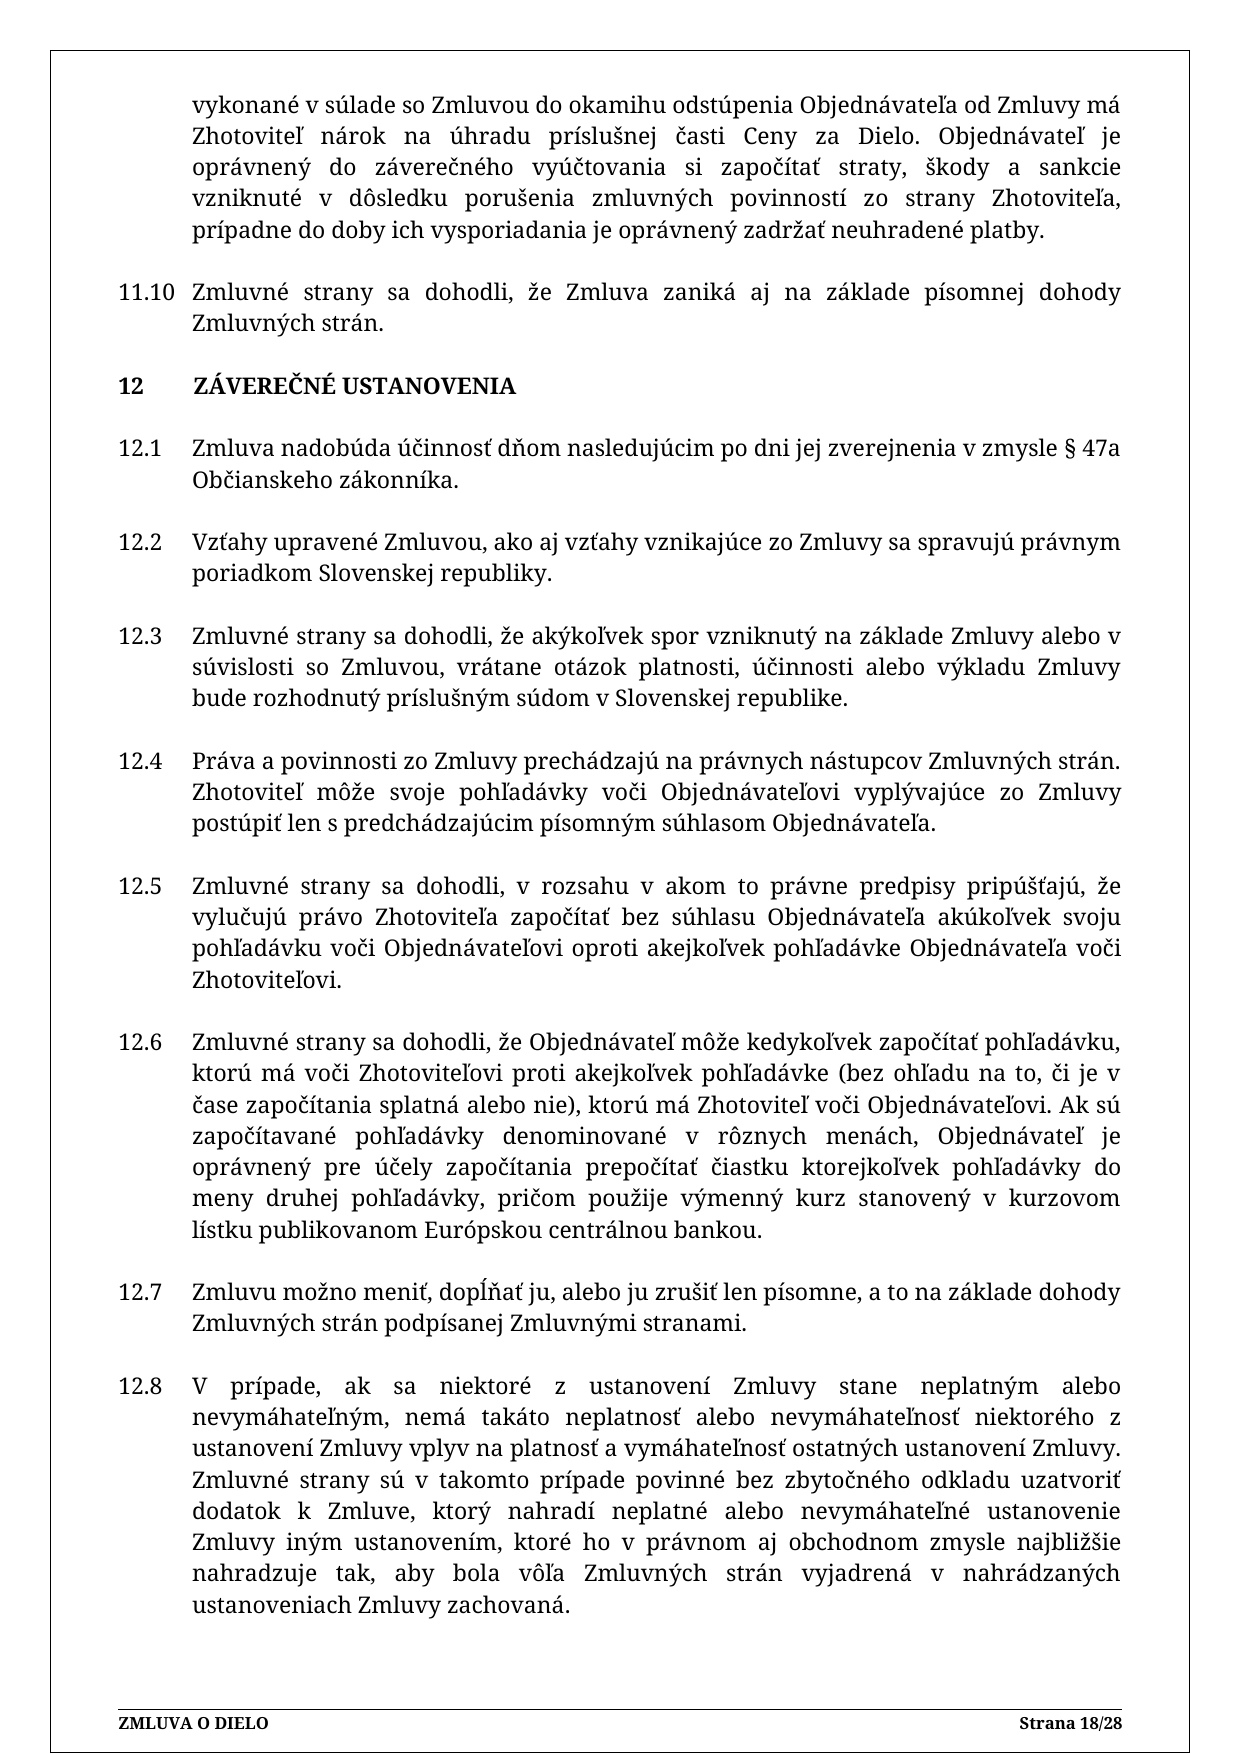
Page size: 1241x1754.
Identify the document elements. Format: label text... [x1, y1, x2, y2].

list Zmluva nadobúda účinnosť dňom nasledujúcim po dni jej zverejnenia v zmysle § 47a Občianskeho zákonníka. [118, 432, 1122, 495]
list V prípade, ak sa niektoré z ustanovení Zmluvy stane neplatným alebo nevymáhateľným, nemá takáto neplatnosť alebo nevymáhateľnosť niektorého z ustanovení Zmluvy vplyv na platnosť a vymáhateľnosť ostatných ustanovení Zmluvy. Zmluvné strany sú v takomto prípade povinné bez zbytočného odkladu uzatvoriť dodatok k Zmluve, ktorý nahradí neplatné alebo nevymáhateľné ustanovenie Zmluvy iným ustanovením, ktoré ho v právnom aj obchodnom zmysle najbližšie nahradzuje tak, aby bola vôľa Zmluvných strán vyjadrená v nahrádzaných ustanoveniach Zmluvy zachovaná. [118, 1370, 1122, 1620]
list Zmluvné strany sa dohodli, že Zmluva zaniká aj na základe písomnej dohody Zmluvných strán. [118, 276, 1122, 339]
list Zmluvné strany sa dohodli, že Objednávateľ môže kedykoľvek započítať pohľadávku, ktorú má voči Zhotoviteľovi proti akejkoľvek pohľadávke (bez ohľadu na to, či je v čase započítania splatná alebo nie), ktorú má Zhotoviteľ voči Objednávateľovi. Ak sú započítavané pohľadávky denominované v rôznych menách, Objednávateľ je oprávnený pre účely započítania prepočítať čiastku ktorejkoľvek pohľadávky do meny druhej pohľadávky, pričom použije výmenný kurz stanovený v kurzovom lístku publikovanom Európskou centrálnou bankou. [118, 1026, 1122, 1245]
list Zmluvu možno meniť, dopĺňať ju, alebo ju zrušiť len písomne, a to na základe dohody Zmluvných strán podpísanej Zmluvnými stranami. [118, 1276, 1122, 1339]
list Zmluvné strany sa dohodli, v rozsahu v akom to právne predpisy pripúšťajú, že vylučujú právo Zhotoviteľa započítať bez súhlasu Objednávateľa akúkoľvek svoju pohľadávku voči Objednávateľovi oproti akejkoľvek pohľadávke Objednávateľa voči Zhotoviteľovi. [118, 870, 1122, 995]
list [118, 89, 1122, 245]
list Vzťahy upravené Zmluvou, ako aj vzťahy vznikajúce zo Zmluvy sa spravujú právnym poriadkom Slovenskej republiky. [118, 526, 1122, 589]
list Práva a povinnosti zo Zmluvy prechádzajú na právnych nástupcov Zmluvných strán. Zhotoviteľ môže svoje pohľadávky voči Objednávateľovi vyplývajúce zo Zmluvy postúpiť len s predchádzajúcim písomným súhlasom Objednávateľa. [118, 745, 1122, 839]
list Zmluvné strany sa dohodli, že akýkoľvek spor vzniknutý na základe Zmluvy alebo v súvislosti so Zmluvou, vrátane otázok platnosti, účinnosti alebo výkladu Zmluvy bude rozhodnutý príslušným súdom v Slovenskej republike. [118, 620, 1122, 714]
list ZÁVEREČNÉ USTANOVENIA [118, 370, 1122, 401]
